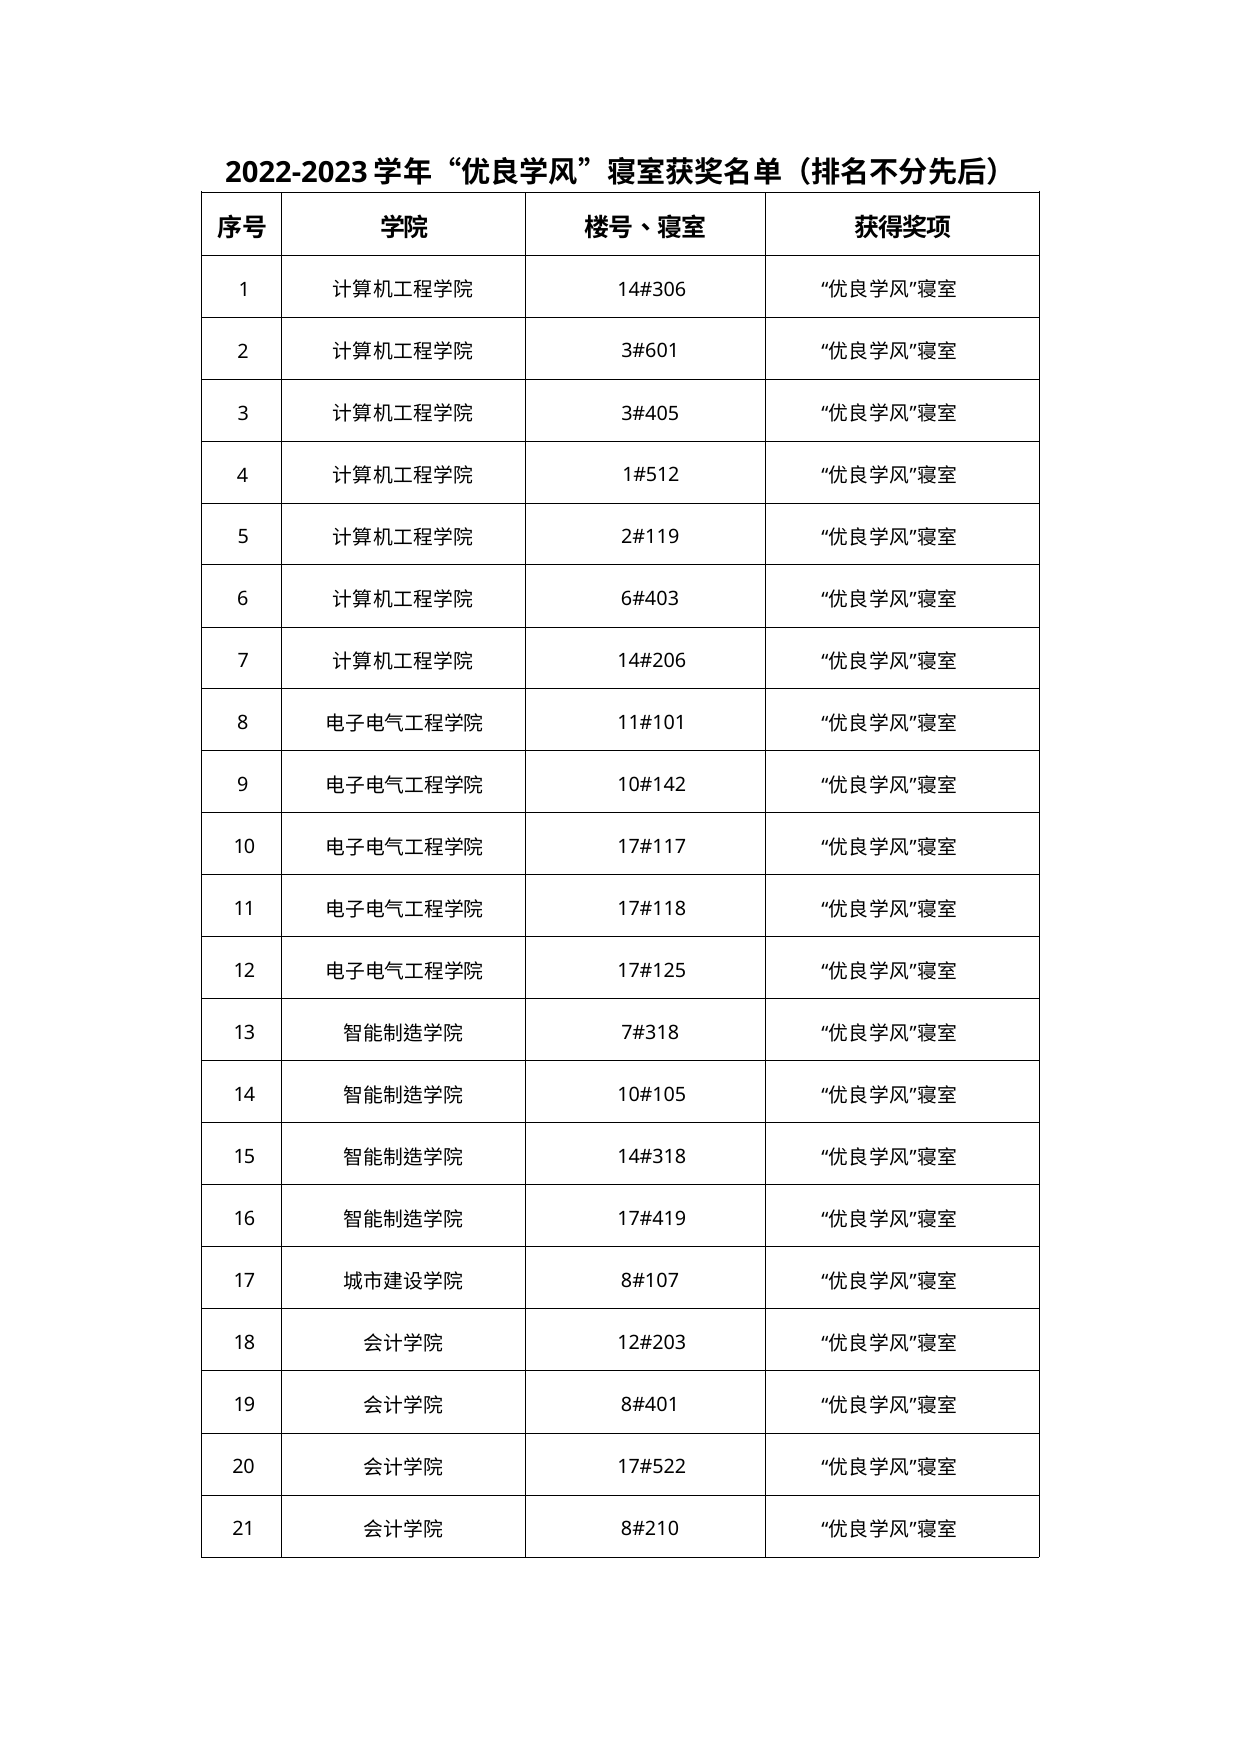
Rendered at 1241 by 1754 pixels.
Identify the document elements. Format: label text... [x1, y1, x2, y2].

table_cell 20 [202, 1434, 281, 1494]
table_cell 14#318 [526, 1123, 765, 1184]
table_header 楼号、寝室 [526, 193, 765, 255]
table_cell 6 [202, 565, 281, 626]
table_cell 13 [202, 999, 281, 1060]
table_cell 4 [202, 442, 281, 502]
table_cell 17#125 [526, 937, 765, 998]
table_cell 8#210 [526, 1496, 765, 1556]
table_cell 15 [202, 1123, 281, 1184]
table_header 序号 [202, 193, 281, 255]
table_cell “优良学风”寝室 [766, 1123, 1039, 1184]
table_cell 17#419 [526, 1185, 765, 1246]
table_cell 14#206 [526, 628, 765, 688]
table_cell 14#306 [526, 256, 765, 317]
table_cell “优良学风”寝室 [766, 1371, 1039, 1433]
table_header 获得奖项 [766, 193, 1039, 255]
table_cell 计算机工程学院 [282, 442, 525, 502]
table_cell “优良学风”寝室 [766, 504, 1039, 564]
table_cell 计算机工程学院 [282, 504, 525, 564]
table_cell 18 [202, 1309, 281, 1370]
table_cell 7#318 [526, 999, 765, 1060]
table_cell 电子电气工程学院 [282, 937, 525, 998]
table_cell 8 [202, 689, 281, 750]
table_cell 10#105 [526, 1061, 765, 1122]
table_cell “优良学风”寝室 [766, 1247, 1039, 1308]
table_cell “优良学风”寝室 [766, 1434, 1039, 1494]
table_cell “优良学风”寝室 [766, 565, 1039, 626]
table_cell 电子电气工程学院 [282, 875, 525, 936]
table_cell “优良学风”寝室 [766, 689, 1039, 750]
table_cell 1#512 [526, 442, 765, 502]
table_cell 12#203 [526, 1309, 765, 1370]
table_cell 9 [202, 751, 281, 812]
table_cell 3#405 [526, 380, 765, 441]
table_cell “优良学风”寝室 [766, 1309, 1039, 1370]
table_cell 2 [202, 318, 281, 379]
table_cell “优良学风”寝室 [766, 813, 1039, 874]
table_cell “优良学风”寝室 [766, 318, 1039, 379]
table_cell 会计学院 [282, 1371, 525, 1433]
table_cell 5 [202, 504, 281, 564]
table_cell 16 [202, 1185, 281, 1246]
table_cell “优良学风”寝室 [766, 1185, 1039, 1246]
table_cell “优良学风”寝室 [766, 751, 1039, 812]
table_cell 17#117 [526, 813, 765, 874]
table_cell 10 [202, 813, 281, 874]
table_cell 11#101 [526, 689, 765, 750]
table_cell 计算机工程学院 [282, 380, 525, 441]
table_cell 10#142 [526, 751, 765, 812]
table_cell 会计学院 [282, 1434, 525, 1494]
table_cell “优良学风”寝室 [766, 380, 1039, 441]
table_cell “优良学风”寝室 [766, 937, 1039, 998]
table_cell 7 [202, 628, 281, 688]
table_cell “优良学风”寝室 [766, 442, 1039, 502]
table_cell “优良学风”寝室 [766, 875, 1039, 936]
table_cell “优良学风”寝室 [766, 1061, 1039, 1122]
table_cell 8#401 [526, 1371, 765, 1433]
table_cell 计算机工程学院 [282, 565, 525, 626]
table_cell “优良学风”寝室 [766, 628, 1039, 688]
table_cell 21 [202, 1496, 281, 1556]
table_cell 计算机工程学院 [282, 256, 525, 317]
table_cell 3 [202, 380, 281, 441]
table_cell 智能制造学院 [282, 999, 525, 1060]
table_cell 城市建设学院 [282, 1247, 525, 1308]
table_cell 17#118 [526, 875, 765, 936]
table_cell 计算机工程学院 [282, 628, 525, 688]
table_cell “优良学风”寝室 [766, 1496, 1039, 1556]
table_cell 智能制造学院 [282, 1185, 525, 1246]
table_cell 12 [202, 937, 281, 998]
table_cell 14 [202, 1061, 281, 1122]
table_cell 计算机工程学院 [282, 318, 525, 379]
table_cell 智能制造学院 [282, 1061, 525, 1122]
table_cell 智能制造学院 [282, 1123, 525, 1184]
table_header 学院 [282, 193, 525, 255]
table_cell 会计学院 [282, 1309, 525, 1370]
table_cell “优良学风”寝室 [766, 999, 1039, 1060]
table_cell 17#522 [526, 1434, 765, 1494]
table_cell 8#107 [526, 1247, 765, 1308]
table_cell 17 [202, 1247, 281, 1308]
table_cell 1 [202, 256, 281, 317]
table_cell 电子电气工程学院 [282, 751, 525, 812]
table_cell 2#119 [526, 504, 765, 564]
table_cell 3#601 [526, 318, 765, 379]
table_cell 会计学院 [282, 1496, 525, 1556]
table_cell 6#403 [526, 565, 765, 626]
table_cell 11 [202, 875, 281, 936]
table_cell 电子电气工程学院 [282, 813, 525, 874]
table_cell 19 [202, 1371, 281, 1433]
table_cell “优良学风”寝室 [766, 256, 1039, 317]
text 2022-2023学年“优良学风”寝室获奖名单（排名不分先后） [130, 149, 1110, 191]
table_cell 电子电气工程学院 [282, 689, 525, 750]
